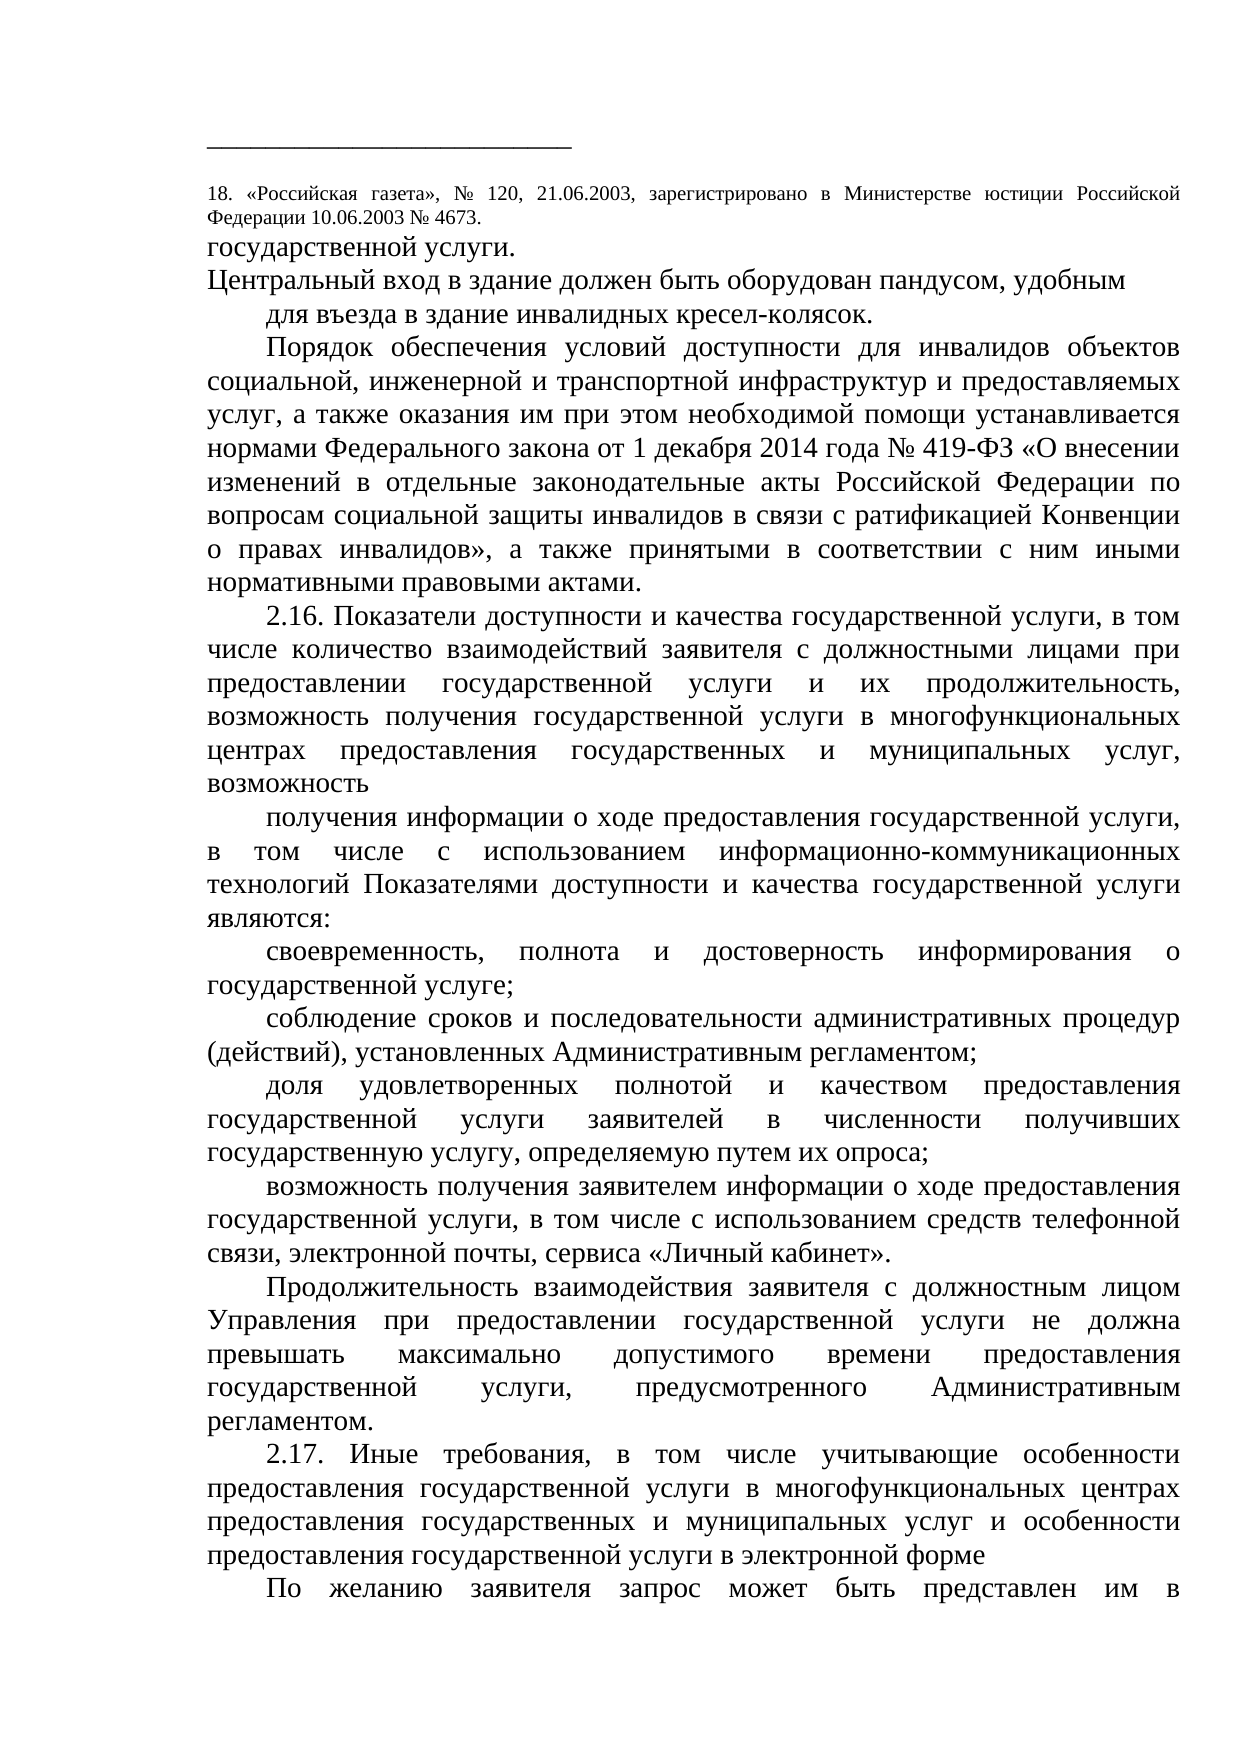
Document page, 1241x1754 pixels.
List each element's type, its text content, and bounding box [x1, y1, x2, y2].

text _________________________ [207, 118, 1181, 152]
text 2.17. Иные требования, в том числе учитывающие особенности предоставления государственной услуги в многофункциональных центрах предоставления государственных и муниципальных услуг и особенности предоставления государственной услуги в электронной форме [207, 1436, 1181, 1571]
text 2.16. Показатели доступности и качества государственной услуги, в том числе количество взаимодействий заявителя с должностными лицами при предоставлении государственной услуги и их продолжительность, возможность получения государственной услуги в многофункциональных центрах предоставления государственных и муниципальных услуг, возможность [207, 598, 1181, 799]
text Порядок обеспечения условий доступности для инвалидов объектов социальной, инженерной и транспортной инфраструктур и предоставляемых услуг, а также оказания им при этом необходимой помощи устанавливается нормами Федерального закона от 1 декабря 2014 года № 419-ФЗ «О внесении изменений в отдельные законодательные акты Российской Федерации по вопросам социальной защиты инвалидов в связи с ратификацией Конвенции о правах инвалидов», а также принятыми в соответствии с ним иными нормативными правовыми актами. [207, 329, 1181, 598]
text возможность получения заявителем информации о ходе предоставления государственной услуги, в том числе с использованием средств телефонной связи, электронной почты, сервиса «Личный кабинет». [207, 1168, 1181, 1269]
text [207, 1571, 1181, 1604]
text 18. «Российская газета», № 120, 21.06.2003, зарегистрировано в Министерстве юстиции Российской Федерации 10.06.2003 № 4673. [207, 181, 1181, 229]
text государственной услуги. [207, 229, 1181, 262]
text Продолжительность взаимодействия заявителя с должностным лицом Управления при предоставлении государственной услуги не должна превышать максимально допустимого времени предоставления государственной услуги, предусмотренного Административным регламентом. [207, 1269, 1181, 1436]
text доля удовлетворенных полнотой и качеством предоставления государственной услуги заявителей в численности получивших государственную услугу, определяемую путем их опроса; [207, 1067, 1181, 1168]
text своевременность, полнота и достоверность информирования о государственной услуге; [207, 933, 1181, 1000]
text соблюдение сроков и последовательности административных процедур (действий), установленных Административным регламентом; [207, 1000, 1181, 1067]
text для въезда в здание инвалидных кресел-колясок. [207, 296, 1181, 329]
text Центральный вход в здание должен быть оборудован пандусом, удобным [207, 262, 1181, 296]
text получения информации о ходе предоставления государственной услуги, в том числе с использованием информационно-коммуникационных технологий Показателями доступности и качества государственной услуги являются: [207, 799, 1181, 933]
